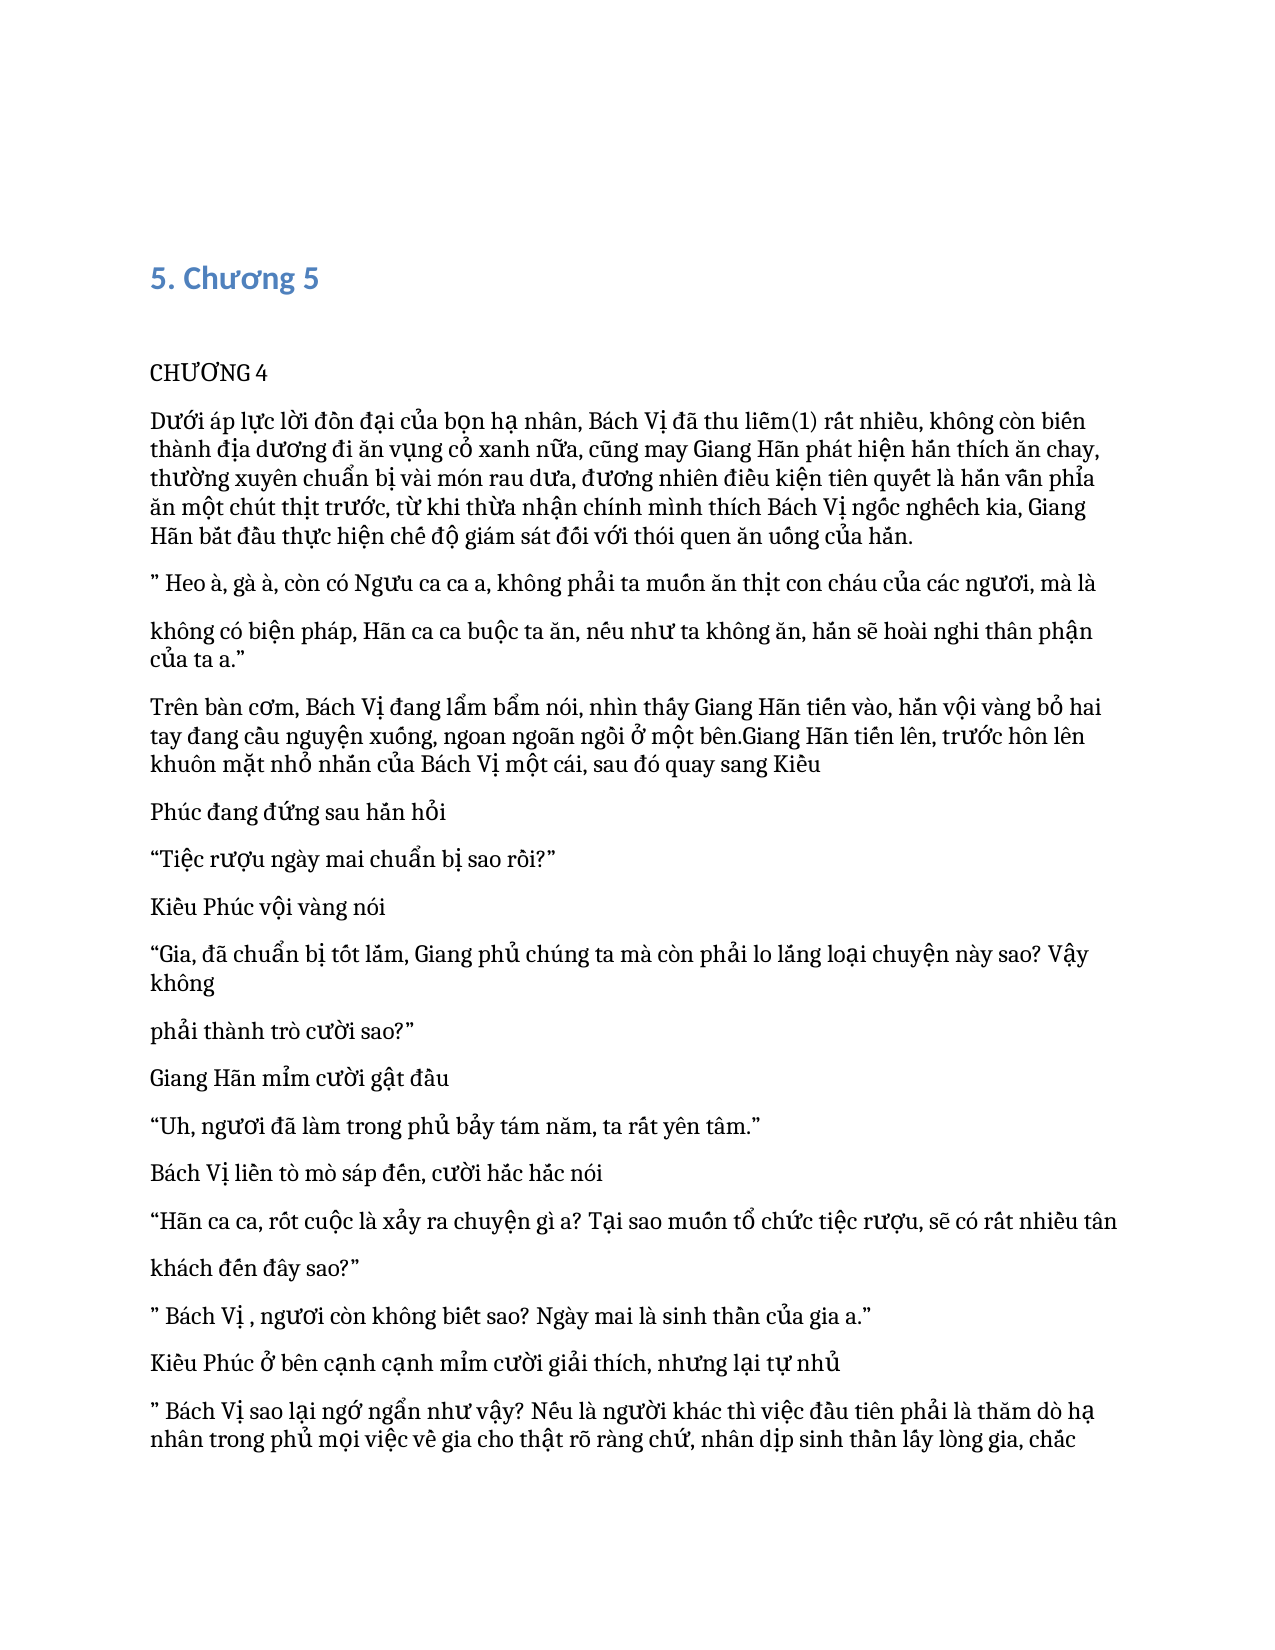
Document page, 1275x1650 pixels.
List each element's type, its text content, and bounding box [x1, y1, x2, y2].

text khách đến đây sao?” [150, 1254, 1125, 1283]
text “Uh, ngươi đã làm trong phủ bảy tám năm, ta rất yên tâm.” [150, 1112, 1125, 1140]
text Giang Hãn mỉm cười gật đầu [150, 1064, 1125, 1093]
text ” Heo à, gà à, còn có Ngưu ca ca a, không phải ta muốn ăn thịt con cháu của các ngươi, mà là [150, 569, 1125, 598]
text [150, 1397, 1125, 1454]
text Kiều Phúc ở bên cạnh cạnh mỉm cười giải thích, nhưng lại tự nhủ [150, 1349, 1125, 1378]
text CHƯƠNG 4 [150, 302, 1125, 388]
text không có biện pháp, Hãn ca ca buộc ta ăn, nếu như ta không ăn, hắn sẽ hoài nghi thân phận của ta a.” [150, 617, 1125, 674]
text Phúc đang đứng sau hắn hỏi [150, 798, 1125, 827]
subtitle 5. Chương 5 [150, 257, 1125, 298]
text “Hãn ca ca, rốt cuộc là xảy ra chuyện gì a? Tại sao muốn tổ chức tiệc rượu, sẽ có rất nhiều tân [150, 1207, 1125, 1235]
text phải thành trò cười sao?” [150, 1017, 1125, 1045]
text Bách Vị liền tò mò sáp đến, cười hắc hắc nói [150, 1159, 1125, 1188]
text Kiều Phúc vội vàng nói [150, 893, 1125, 922]
text “Tiệc rượu ngày mai chuẩn bị sao rồi?” [150, 845, 1125, 874]
text Trên bàn cơm, Bách Vị đang lẩm bẩm nói, nhìn thấy Giang Hãn tiến vào, hắn vội vàng bỏ hai tay đang cầu nguyện xuống, ngoan ngoãn ngồi ở một bên.Giang Hãn tiến lên, trước hôn lên khuôn mặt nhỏ nhắn của Bách Vị một cái, sau đó quay sang Kiều [150, 693, 1125, 779]
text Dưới áp lực lời đồn đại của bọn hạ nhân, Bách Vị đã thu liễm(1) rất nhiều, không còn biến thành địa dương đi ăn vụng cỏ xanh nữa, cũng may Giang Hãn phát hiện hắn thích ăn chay, thường xuyên chuẩn bị vài món rau dưa, đương nhiên điều kiện tiên quyết là hắn vẫn phỉa ăn một chút thịt trước, từ khi thừa nhận chính mình thích Bách Vị ngốc nghếch kia, Giang Hãn bắt đầu thực hiện chế độ giám sát đối với thói quen ăn uống của hắn. [150, 407, 1125, 550]
text “Gia, đã chuẩn bị tốt lắm, Giang phủ chúng ta mà còn phải lo lắng loại chuyện này sao? Vậy không [150, 940, 1125, 998]
text ” Bách Vị , ngươi còn không biết sao? Ngày mai là sinh thần của gia a.” [150, 1302, 1125, 1330]
